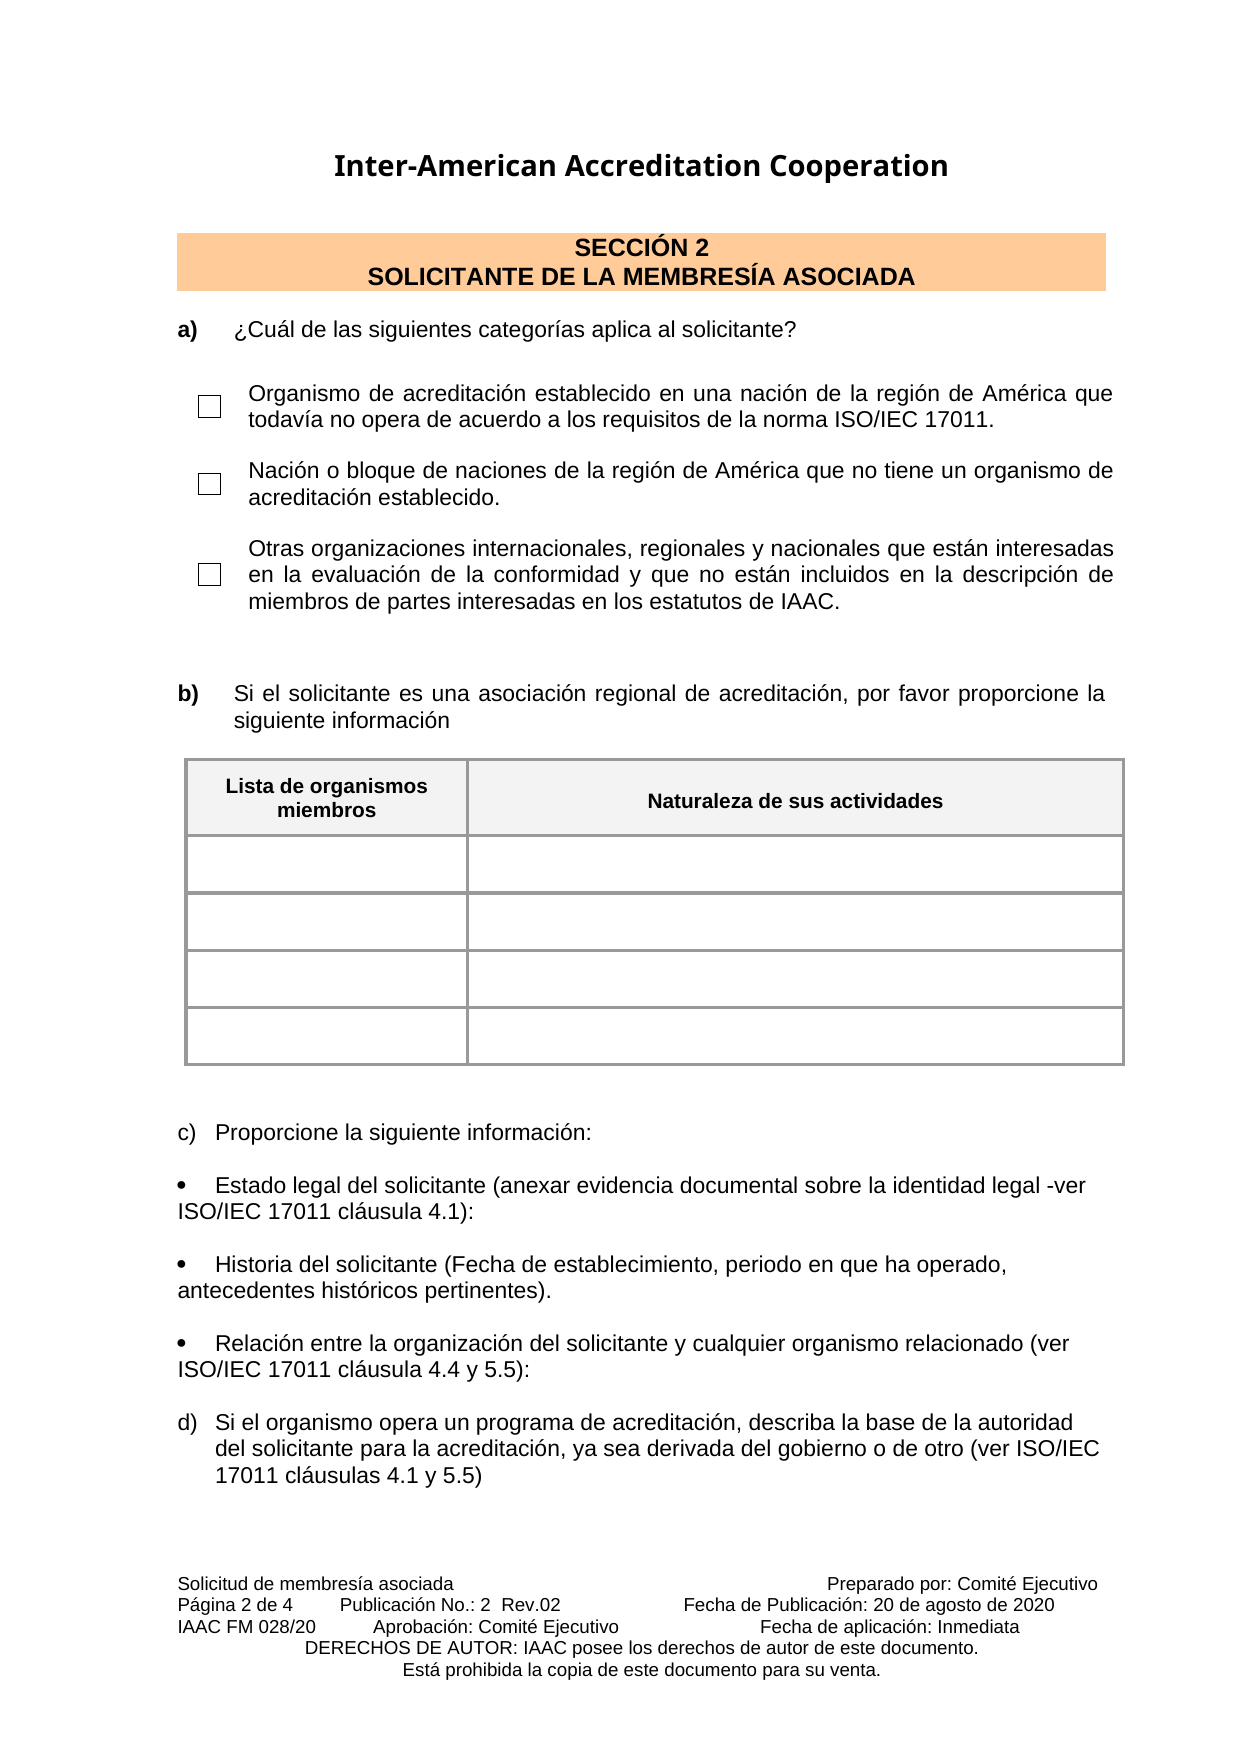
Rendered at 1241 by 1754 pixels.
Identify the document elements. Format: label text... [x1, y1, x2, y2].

table_cell [188, 952, 466, 1006]
subtitle ¿Cuál de las siguientes categorías aplica al solicitante? [177, 316, 1106, 342]
table_cell Nación o bloque de naciones de la región de América que no tiene un organismo de acreditación establecido. [241, 445, 1122, 522]
subtitle Si el solicitante es una asociación regional de acreditación, por favor proporcione la siguiente información [177, 680, 1106, 733]
table_cell [188, 837, 466, 891]
list Estado legal del solicitante (anexar evidencia documental sobre la identidad legal -ver ISO/IEC 17011 cláusula 4.1): [177, 1172, 1106, 1224]
table_cell [177, 523, 241, 627]
table_cell [469, 952, 1122, 1006]
table_header Lista de organismos miembros [188, 761, 466, 834]
table_cell [177, 445, 241, 522]
list Proporcione la siguiente información: [177, 1119, 1106, 1145]
table_cell [469, 1009, 1122, 1063]
list Relación entre la organización del solicitante y cualquier organismo relacionado (ver ISO/IEC 17011 cláusula 4.4 y 5.5): [177, 1330, 1106, 1383]
table_header Naturaleza de sus actividades [469, 761, 1122, 834]
list Historia del solicitante (Fecha de establecimiento, periodo en que ha operado, antecedentes históricos pertinentes). [177, 1251, 1106, 1303]
table_cell Otras organizaciones internacionales, regionales y nacionales que están interesadas en la evaluación de la conformidad y que no están incluidos en la descripción de miembros de partes interesadas en los estatutos de IAAC. [241, 523, 1122, 627]
table_header [177, 367, 241, 445]
list Si el organismo opera un programa de acreditación, describa la base de la autoridad del solicitante para la acreditación, ya sea derivada del gobierno o de otro (ver ISO/IEC 17011 cláusulas 4.1 y 5.5) [177, 1409, 1106, 1488]
subtitle SOLICITANTE DE LA MEMBRESÍA ASOCIADA [177, 262, 1106, 291]
table_cell [469, 837, 1122, 891]
subtitle SECCIÓN 2 [177, 233, 1106, 262]
table_header Organismo de acreditación establecido en una nación de la región de América que todavía no opera de acuerdo a los requisitos de la norma ISO/IEC 17011. [241, 367, 1122, 445]
table_cell [469, 895, 1122, 949]
table_cell [188, 895, 466, 949]
table_cell [188, 1009, 466, 1063]
